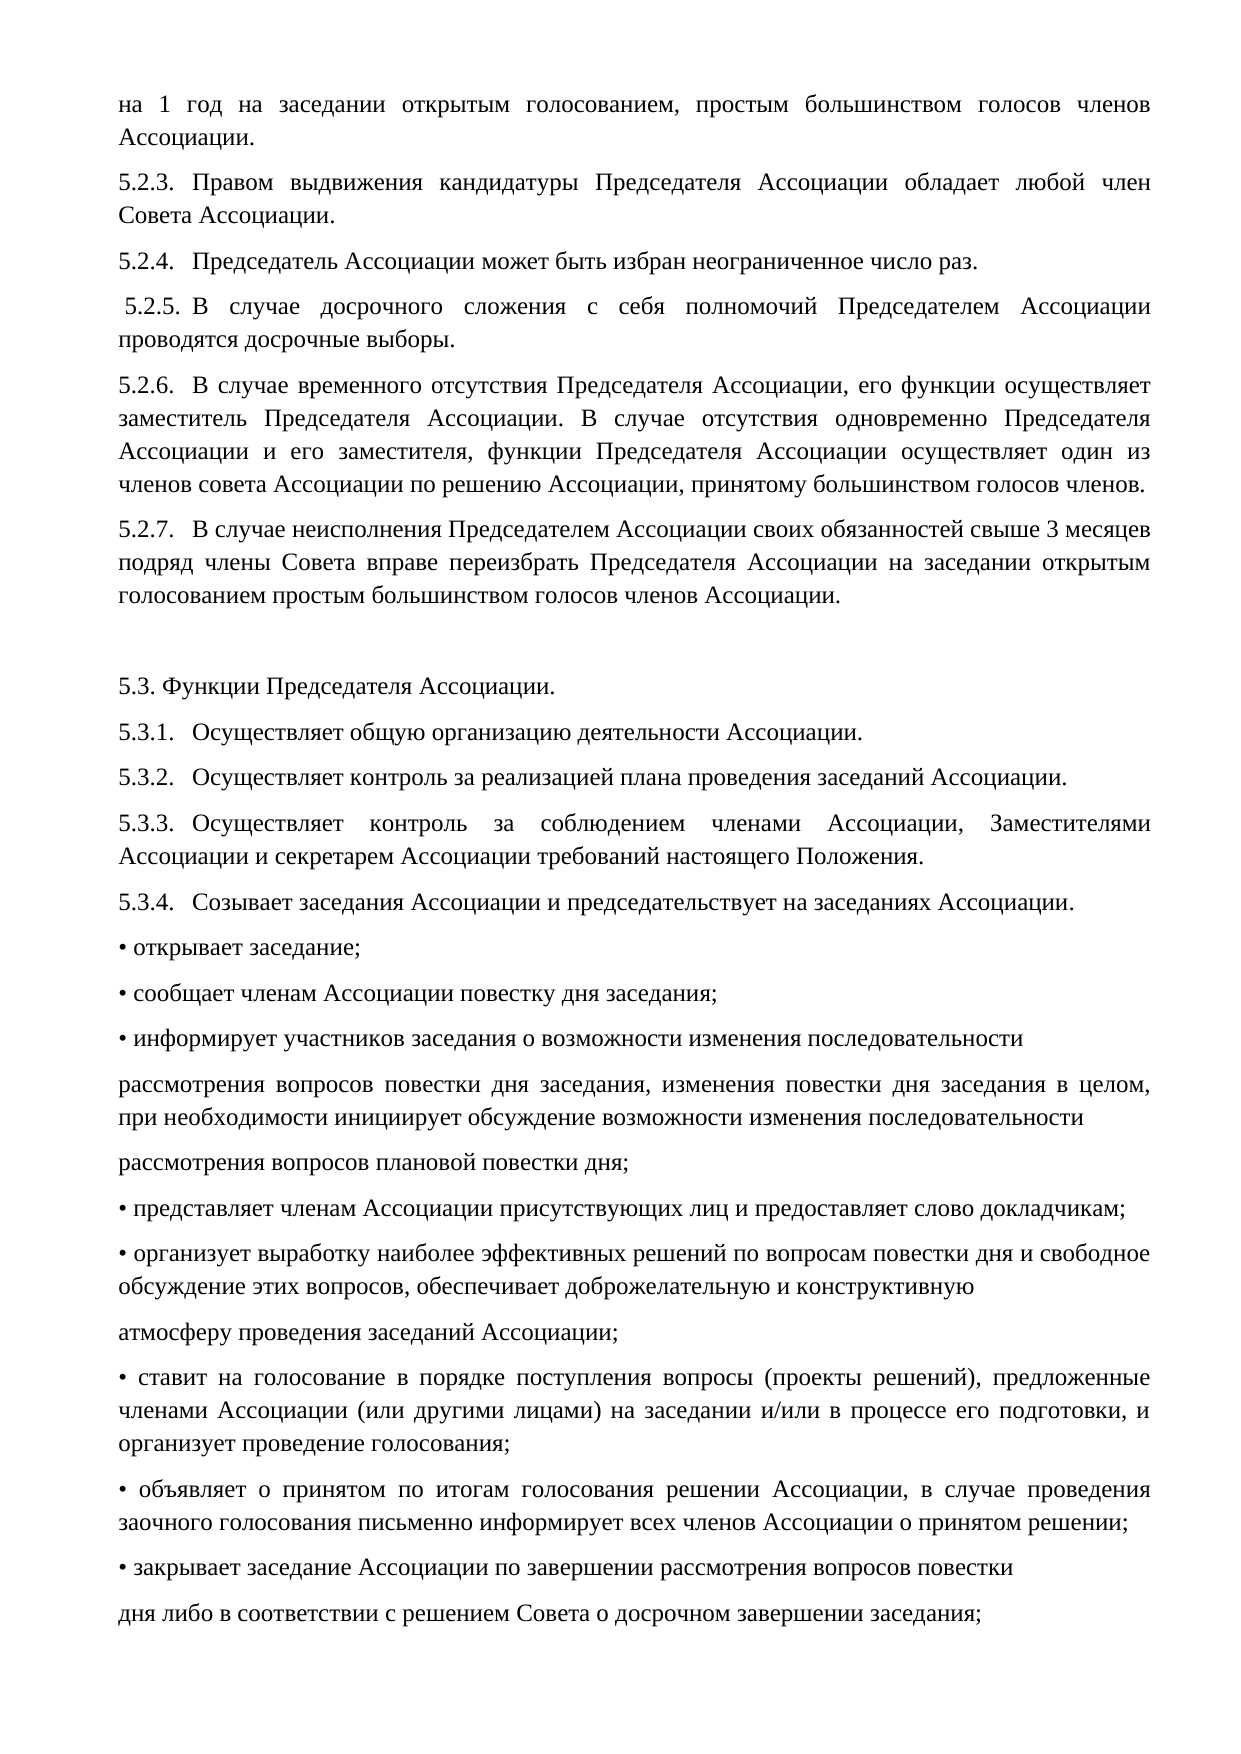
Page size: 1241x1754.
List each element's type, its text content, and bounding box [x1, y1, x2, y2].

text 5.2.3. Правом выдвижения кандидатуры Председателя Ассоциации обладает любой член Совета Ассоциации. [118, 167, 1152, 229]
text 5.2.5. В случае досрочного сложения с себя полномочий Председателем Ассоциации проводятся досрочные выборы. [118, 291, 1152, 353]
text рассмотрения вопросов повестки дня заседания, изменения повестки дня заседания в целом, при необходимости инициирует обсуждение возможности изменения последовательности [118, 1069, 1152, 1130]
text рассмотрения вопросов плановой повестки дня; [118, 1147, 1152, 1176]
text • ставит на голосование в порядке поступления вопросы (проекты решений), предложенные членами Ассоциации (или другими лицами) на заседании и/или в процессе его подготовки, и организует проведение голосования; [118, 1362, 1152, 1457]
text • объявляет о принятом по итогам голосования решении Ассоциации, в случае проведения заочного голосования письменно информирует всех членов Ассоциации о принятом решении; [118, 1474, 1152, 1536]
text • закрывает заседание Ассоциации по завершении рассмотрения вопросов повестки [118, 1552, 1152, 1581]
text 5.2.4. Председатель Ассоциации может быть избран неограниченное число раз. [118, 246, 1152, 274]
text 5.2.6. В случае временного отсутствия Председателя Ассоциации, его функции осуществляет заместитель Председателя Ассоциации. В случае отсутствия одновременно Председателя Ассоциации и его заместителя, функции Председателя Ассоциации осуществляет один из членов совета Ассоциации по решению Ассоциации, принятому большинством голосов членов. [118, 370, 1152, 498]
text на 1 год на заседании открытым голосованием, простым большинством голосов членов Ассоциации. [118, 89, 1152, 150]
text 5.2.7. В случае неисполнения Председателем Ассоциации своих обязанностей свыше 3 месяцев подряд члены Совета вправе переизбрать Председателя Ассоциации на заседании открытым голосованием простым большинством голосов членов Ассоциации. [118, 514, 1152, 609]
text 5.3.1. Осуществляет общую организацию деятельности Ассоциации. [118, 717, 1152, 746]
text • сообщает членам Ассоциации повестку дня заседания; [118, 978, 1152, 1006]
text • представляет членам Ассоциации присутствующих лиц и предоставляет слово докладчикам; [118, 1193, 1152, 1221]
text • организует выработку наиболее эффективных решений по вопросам повестки дня и свободное обсуждение этих вопросов, обеспечивает доброжелательную и конструктивную [118, 1238, 1152, 1300]
text 5.3.4. Созывает заседания Ассоциации и председательствует на заседаниях Ассоциации. [118, 887, 1152, 915]
text • открывает заседание; [118, 932, 1152, 961]
text 5.3.3. Осуществляет контроль за соблюдением членами Ассоциации, Заместителями Ассоциации и секретарем Ассоциации требований настоящего Положения. [118, 808, 1152, 870]
text • информирует участников заседания о возможности изменения последовательности [118, 1023, 1152, 1052]
text атмосферу проведения заседаний Ассоциации; [118, 1317, 1152, 1346]
text 5.3. Функции Председателя Ассоциации. [118, 671, 1152, 700]
text 5.3.2. Осуществляет контроль за реализацией плана проведения заседаний Ассоциации. [118, 762, 1152, 791]
text дня либо в соответствии с решением Совета о досрочном завершении заседания; [118, 1598, 1152, 1627]
